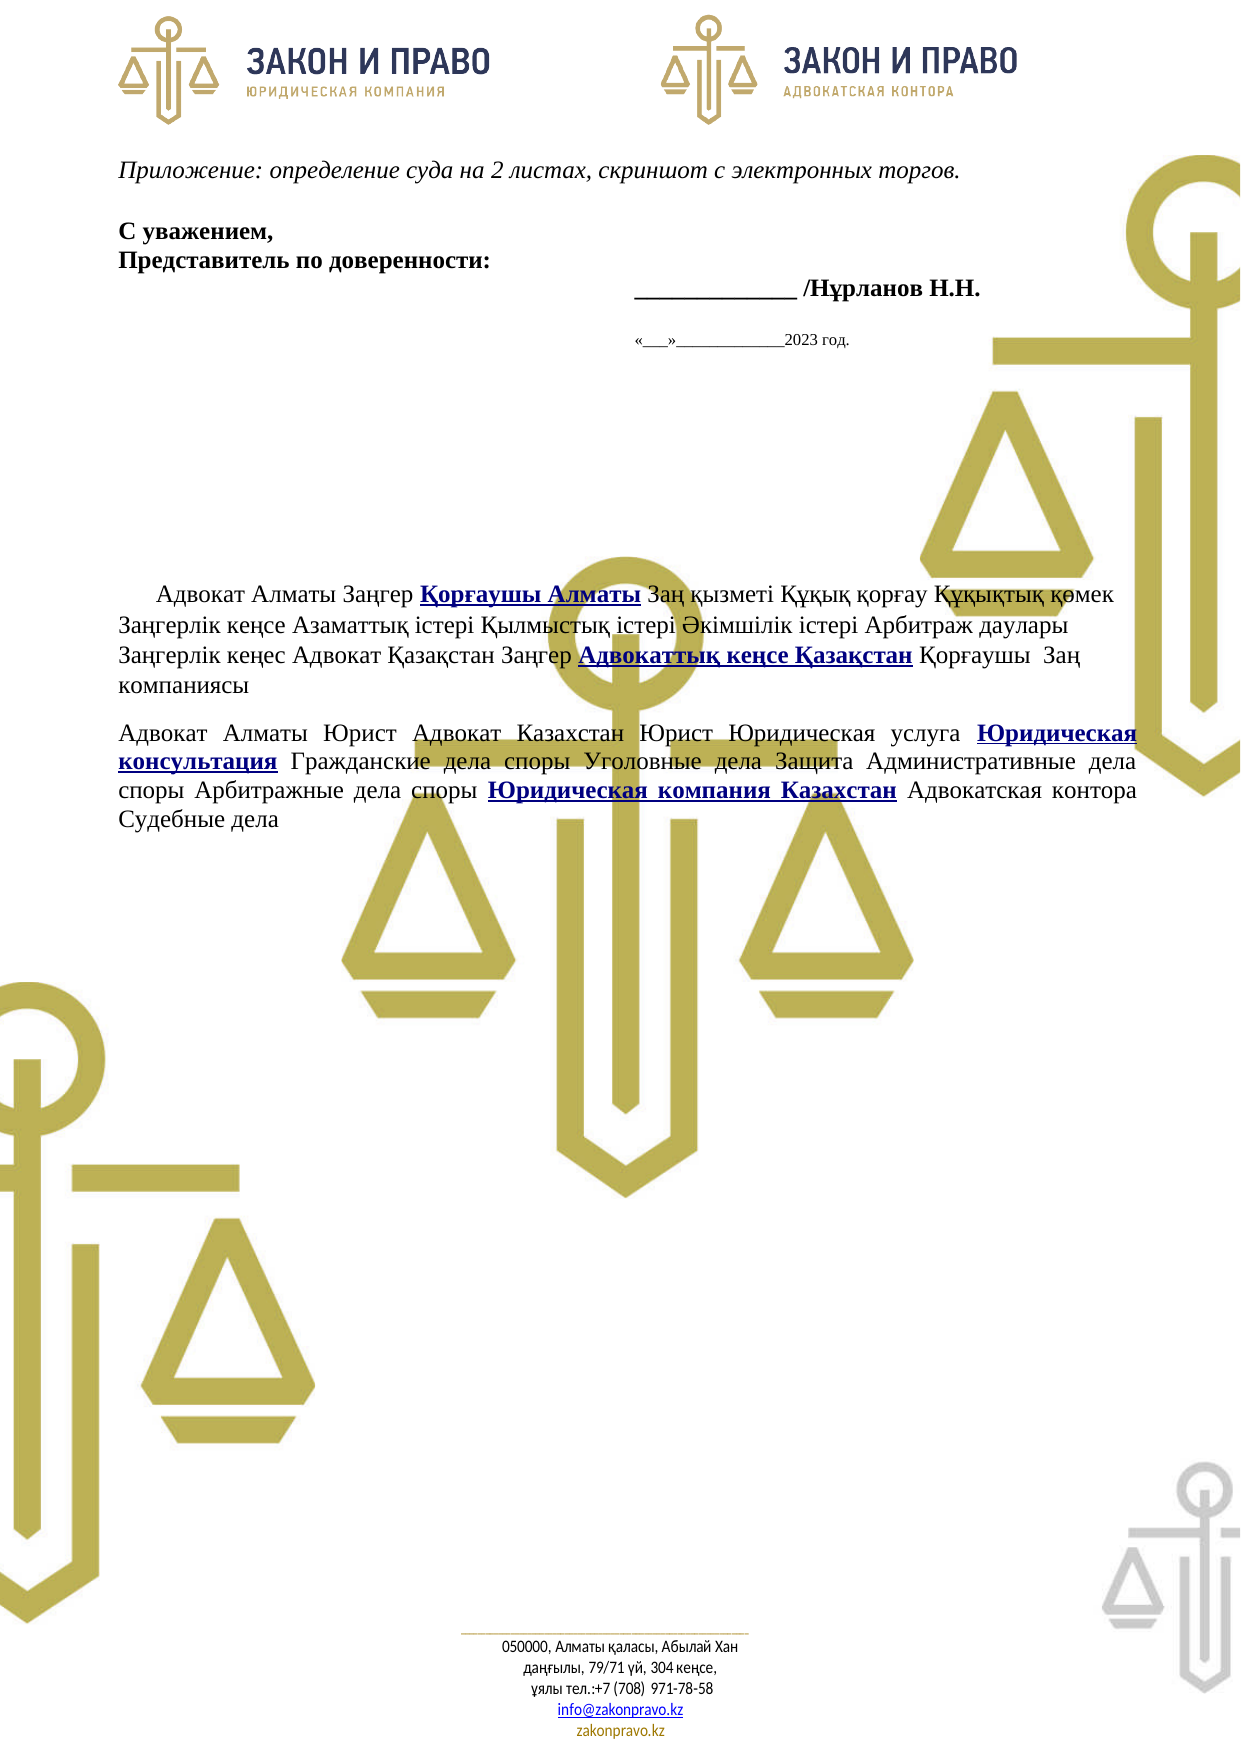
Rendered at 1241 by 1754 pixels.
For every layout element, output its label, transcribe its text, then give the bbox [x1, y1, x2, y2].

picture [118, 16, 490, 125]
picture [341, 833, 914, 1754]
text _____________ /Нұрланов Н.Н. [561, 273, 1137, 302]
picture [660, 14, 1018, 125]
text С уважением, [118, 216, 1137, 245]
picture [0, 982, 316, 1754]
picture [919, 155, 1241, 1694]
text Приложение: определение суда на 2 листах, скриншот с электронных торгов. [118, 155, 1137, 184]
text «___»_____________2023 год. [562, 330, 1137, 349]
text Адвокат Алматы Юрист Адвокат Казахстан Юрист Юридическая услуга Юридическая консультация Гражданские дела споры Уголовные дела Защита Административные дела споры Арбитражные дела споры Юридическая компания Казахстан Адвокатская контора Судебные дела [118, 718, 1137, 833]
picture [341, 556, 914, 579]
text Представитель по доверенности: [118, 245, 1137, 273]
picture [341, 699, 914, 718]
text Адвокат Алматы Заңгер Қорғаушы Алматы Заң қызметі Құқық қорғау Құқықтық қөмек Заңгерлік кеңсе Азаматтық істері Қылмыстық істері Әкімшілік істері Арбитраж даулары Заңгерлік кеңес Адвокат Қазақстан Заңгер Адвокаттық кеңсе Қазақстан Қорғаушы Заң компаниясы [118, 579, 1137, 699]
